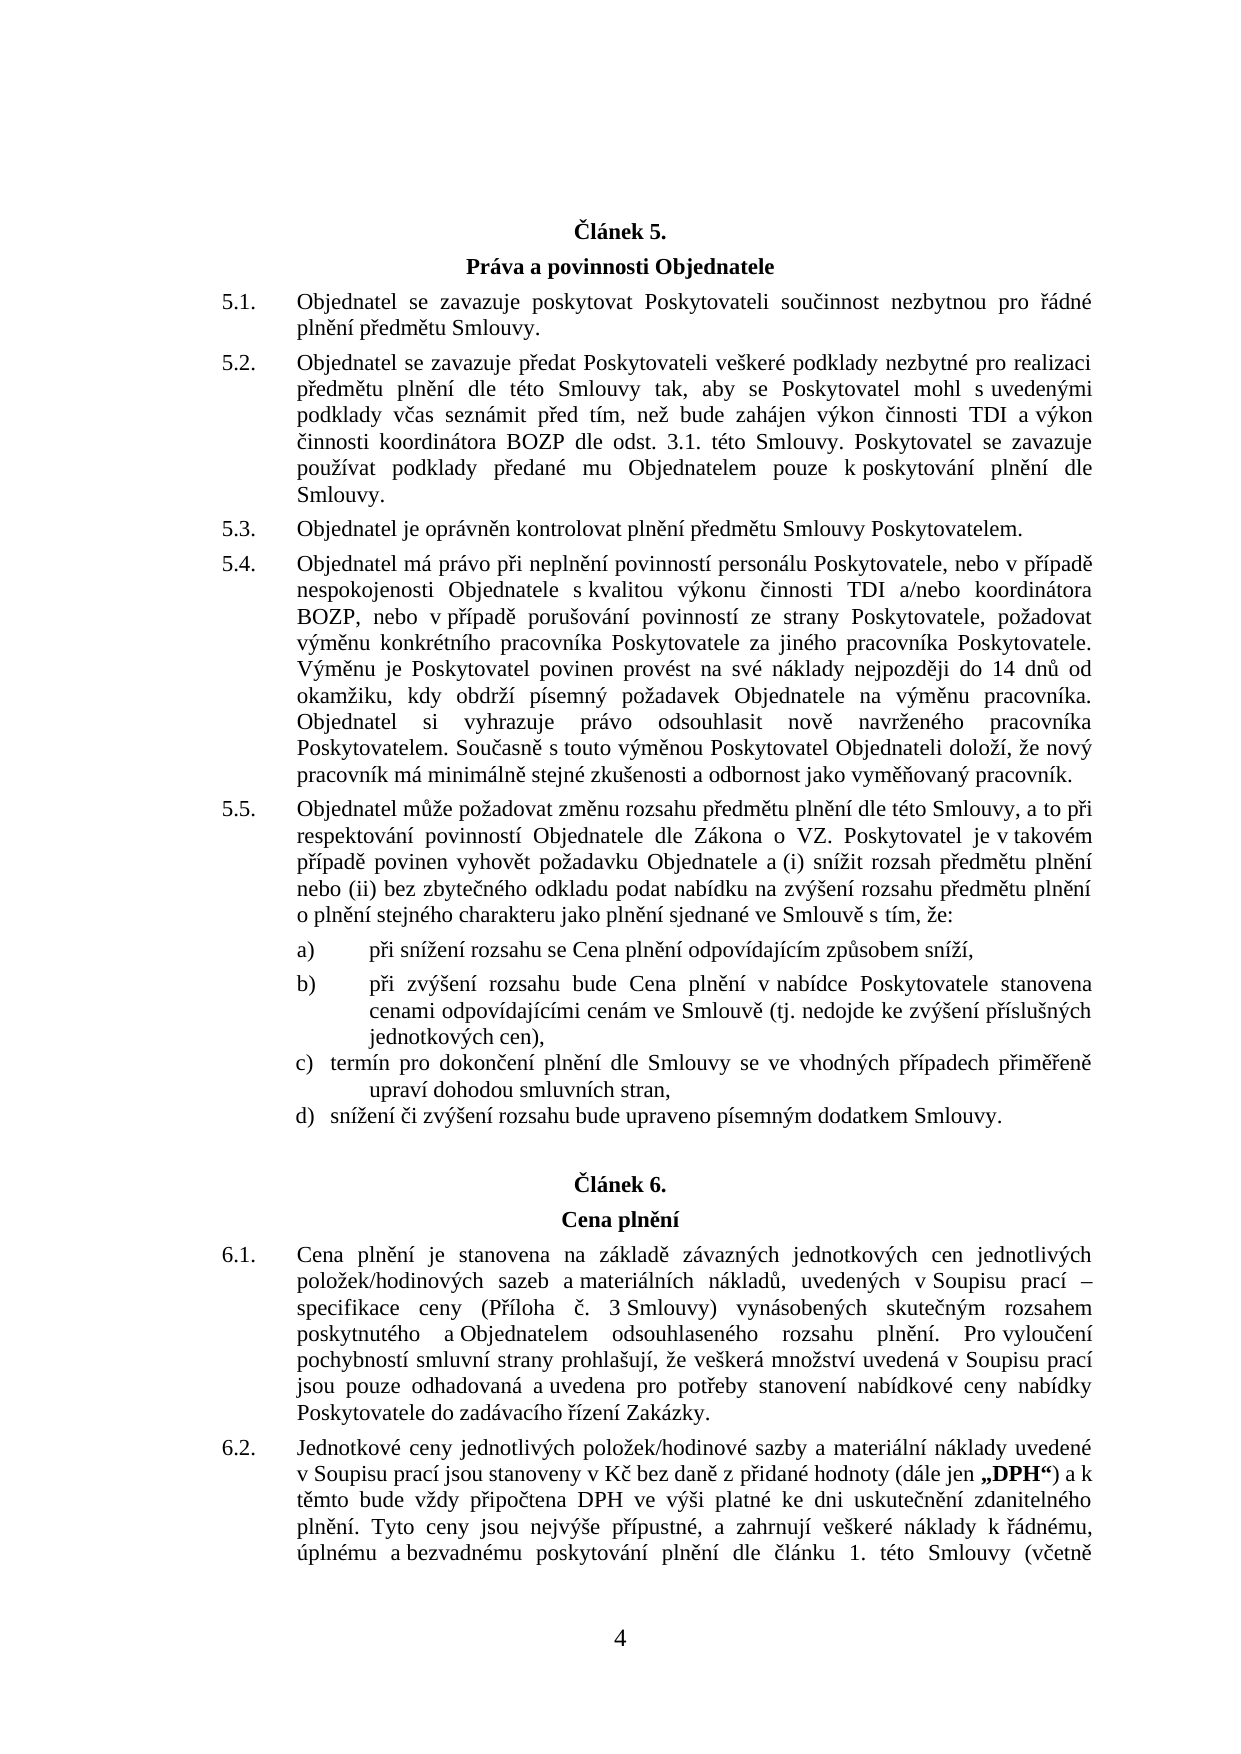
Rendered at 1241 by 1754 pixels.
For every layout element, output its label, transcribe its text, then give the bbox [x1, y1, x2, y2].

list b) při zvýšení rozsahu bude Cena plnění v nabídce Poskytovatele stanovena cenami odpovídajícími cenám ve Smlouvě (tj. nedojde ke zvýšení příslušných jednotkových cen), [297, 970, 1093, 1049]
text Objednatel se zavazuje předat Poskytovateli veškeré podklady nezbytné pro realizaci předmětu plnění dle této Smlouvy tak, aby se Poskytovatel mohl s uvedenými podklady včas seznámit před tím, než bude zahájen výkon činnosti TDI a výkon činnosti koordinátora BOZP dle odst. 3.1. této Smlouvy. Poskytovatel se zavazuje používat podklady předané mu Objednatelem pouze k poskytování plnění dle Smlouvy. [222, 349, 1093, 507]
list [222, 1434, 1093, 1565]
text Objednatel je oprávněn kontrolovat plnění předmětu Smlouvy Poskytovatelem. [222, 515, 1093, 542]
text Cena plnění [148, 1206, 1093, 1232]
list Cena plnění je stanovena na základě závazných jednotkových cen jednotlivých položek/hodinových sazeb a materiálních nákladů, uvedených v Soupisu prací – specifikace ceny (Příloha č. 3 Smlouvy) vynásobených skutečným rozsahem poskytnutého a Objednatelem odsouhlaseného rozsahu plnění. Pro vyloučení pochybností smluvní strany prohlašují, že veškerá množství uvedená v Soupisu prací jsou pouze odhadovaná a uvedena pro potřeby stanovení nabídkové ceny nabídky Poskytovatele do zadávacího řízení Zakázky. [222, 1241, 1093, 1425]
text Objednatel má právo při neplnění povinností personálu Poskytovatele, nebo v případě nespokojenosti Objednatele s kvalitou výkonu činnosti TDI a/nebo koordinátora BOZP, nebo v případě porušování povinností ze strany Poskytovatele, požadovat výměnu konkrétního pracovníka Poskytovatele za jiného pracovníka Poskytovatele. Výměnu je Poskytovatel povinen provést na své náklady nejpozději do 14 dnů od okamžiku, kdy obdrží písemný požadavek Objednatele na výměnu pracovníka. Objednatel si vyhrazuje právo odsouhlasit nově navrženého pracovníka Poskytovatelem. Současně s touto výměnou Poskytovatel Objednateli doloží, že nový pracovník má minimálně stejné zkušenosti a odbornost jako vyměňovaný pracovník. [222, 550, 1093, 787]
list Objednatel se zavazuje poskytovat Poskytovateli součinnost nezbytnou pro řádné plnění předmětu Smlouvy. [222, 288, 1093, 341]
text Objednatel může požadovat změnu rozsahu předmětu plnění dle této Smlouvy, a to při respektování povinností Objednatele dle Zákona o VZ. Poskytovatel je v takovém případě povinen vyhovět požadavku Objednatele a (i) snížit rozsah předmětu plnění nebo (ii) bez zbytečného odkladu podat nabídku na zvýšení rozsahu předmětu plnění o plnění stejného charakteru jako plnění sjednané ve Smlouvě s tím, že: [222, 796, 1093, 927]
text Práva a povinnosti Objednatele [148, 253, 1093, 279]
list snížení či zvýšení rozsahu bude upraveno písemným dodatkem Smlouvy. [295, 1102, 1093, 1128]
list termín pro dokončení plnění dle Smlouvy se ve vhodných případech přiměřeně upraví dohodou smluvních stran, [295, 1049, 1093, 1102]
list a) při snížení rozsahu se Cena plnění odpovídajícím způsobem sníží, [297, 936, 1093, 962]
